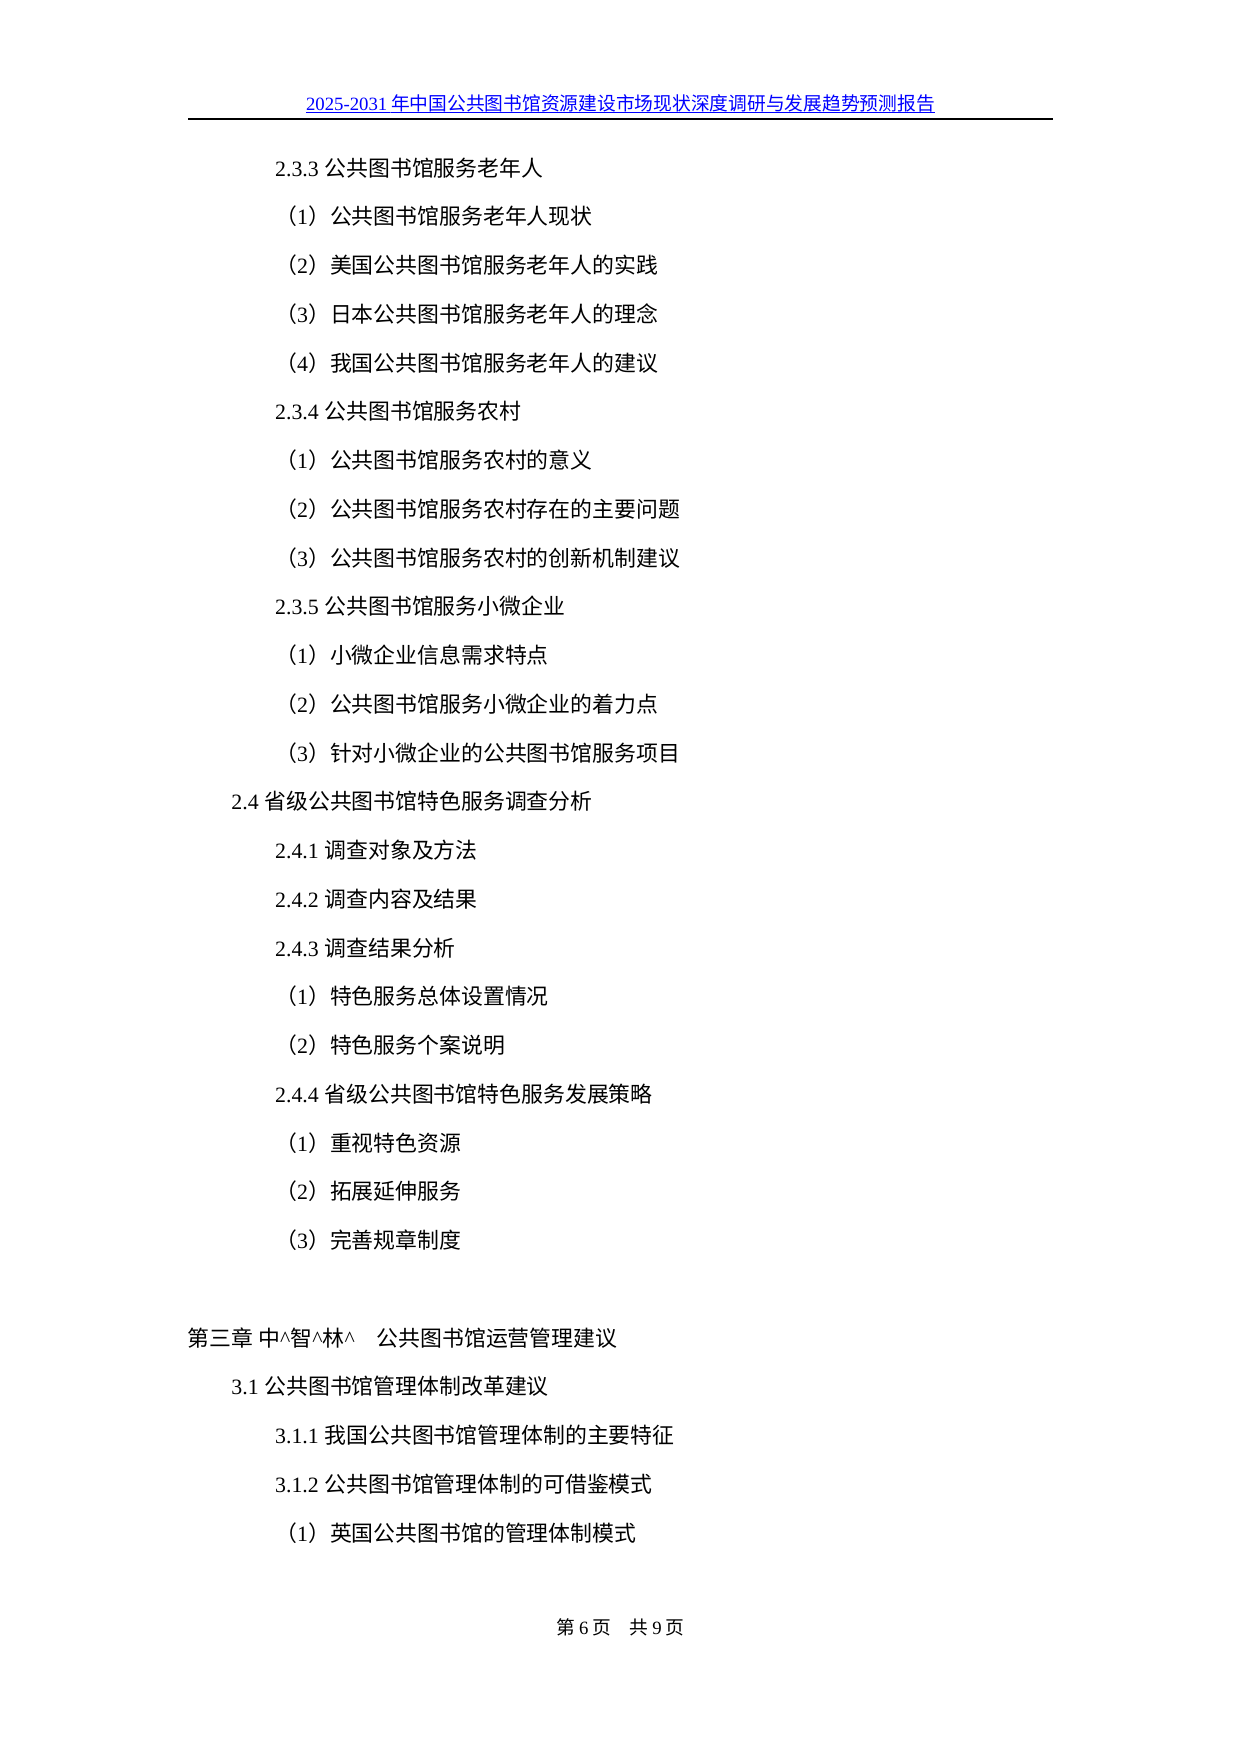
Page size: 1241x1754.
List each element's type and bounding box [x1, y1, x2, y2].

text [187, 150, 1053, 1548]
